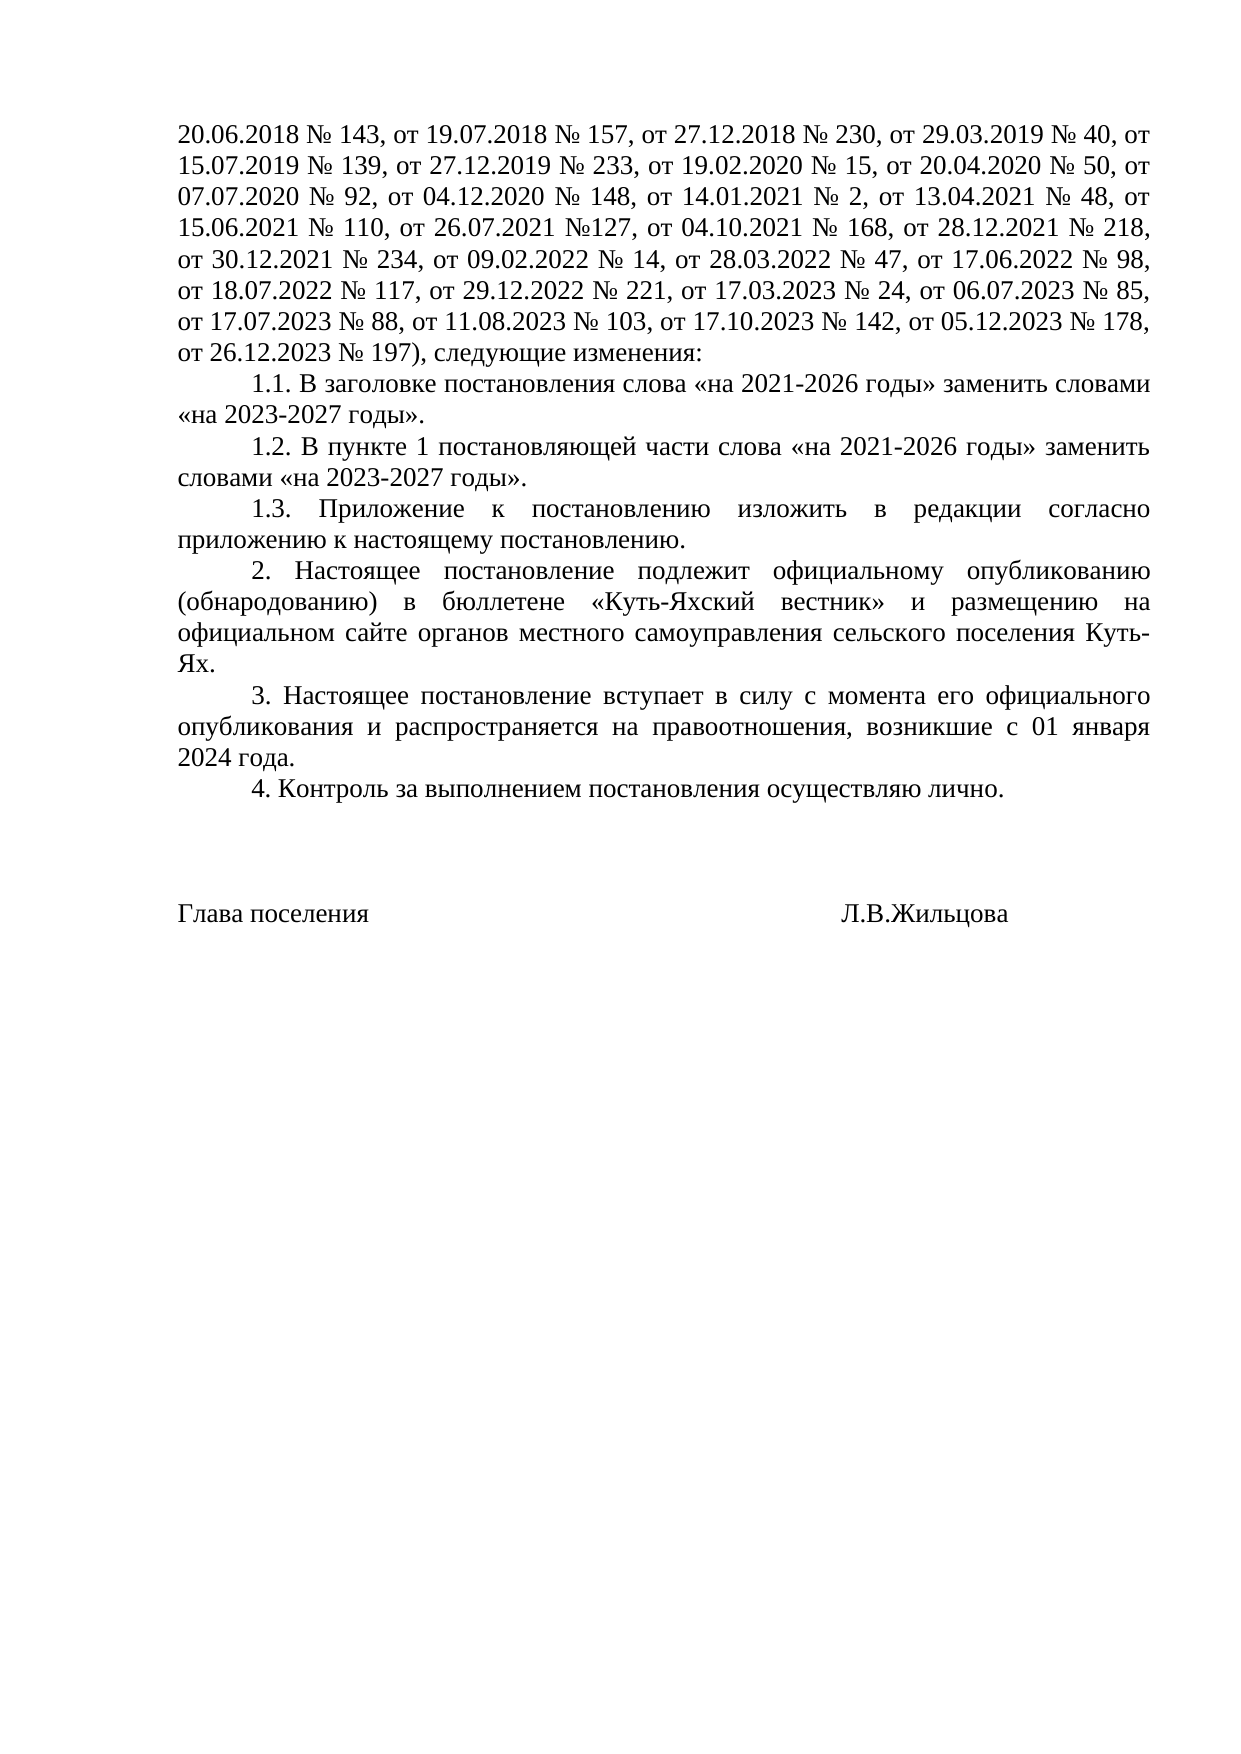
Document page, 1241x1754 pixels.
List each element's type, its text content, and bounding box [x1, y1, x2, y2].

text 1.1. В заголовке постановления слова «на 2021-2026 годы» заменить словами «на 2023-2027 годы». [177, 367, 1152, 429]
text 1.2. В пункте 1 постановляющей части слова «на 2021-2026 годы» заменить словами «на 2023-2027 годы». [177, 429, 1152, 492]
text 3. Настоящее постановление вступает в силу с момента его официального опубликования и распространяется на правоотношения, возникшие с 01 января 2024 года. [177, 679, 1152, 772]
text Глава поселения Л.В.Жильцова [177, 897, 1152, 928]
text 1.3. Приложение к постановлению изложить в редакции согласно приложению к настоящему постановлению. [177, 492, 1152, 554]
text 4. Контроль за выполнением постановления осуществляю лично. [177, 772, 1152, 803]
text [177, 118, 1152, 367]
text 2. Настоящее постановление подлежит официальному опубликованию (обнародованию) в бюллетене «Куть-Яхский вестник» и размещению на официальном сайте органов местного самоуправления сельского поселения Куть-Ях. [177, 554, 1152, 679]
